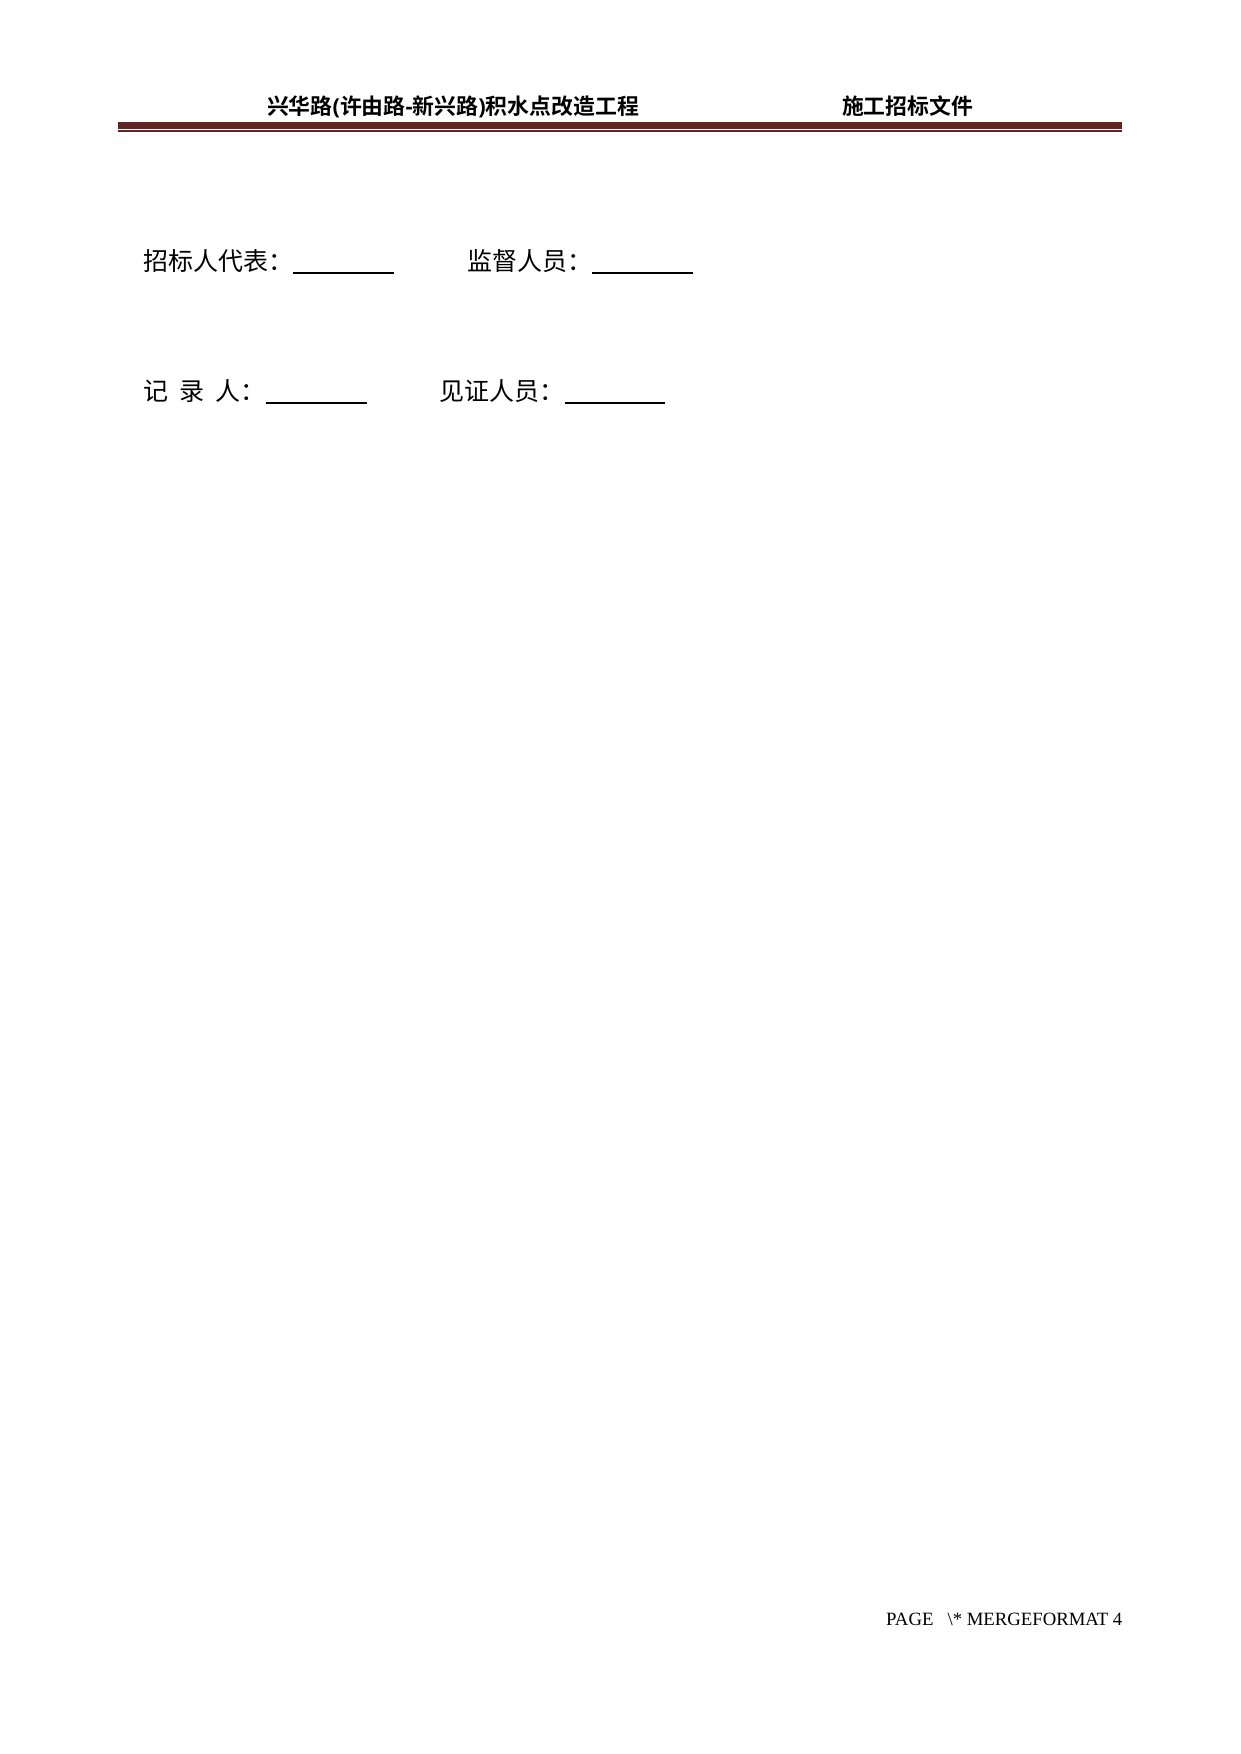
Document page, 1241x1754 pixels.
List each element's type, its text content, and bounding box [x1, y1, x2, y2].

text 记 录 人： 见证人员： [118, 357, 1122, 422]
text 招标人代表： 监督人员： [118, 227, 1122, 292]
